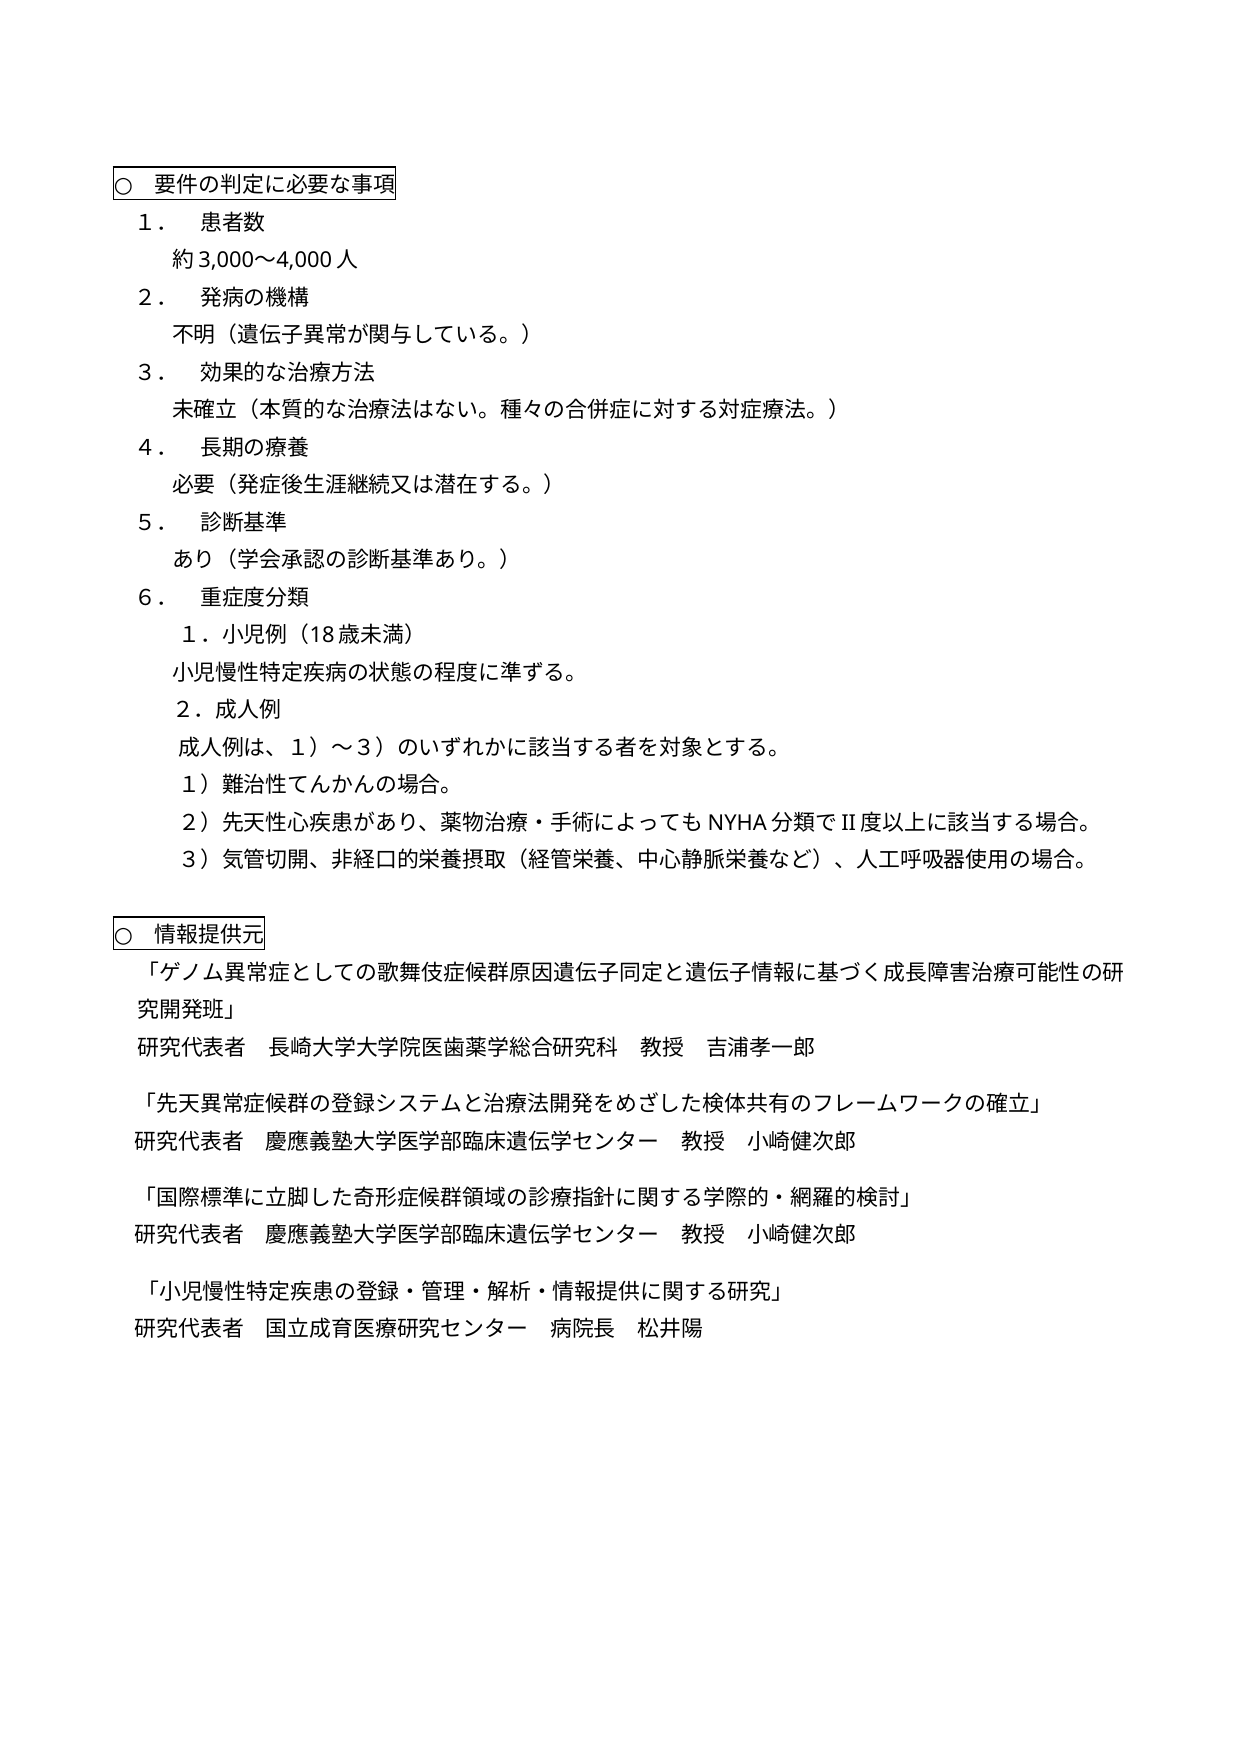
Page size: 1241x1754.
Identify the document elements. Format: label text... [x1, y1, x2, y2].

text 「ゲノム異常症としての歌舞伎症候群原因遺伝子同定と遺伝子情報に基づく成長障害治療可能性の研究開発班」 [137, 952, 1128, 1027]
list 約3,000～4,000人 [172, 239, 1128, 277]
text ２）先天性心疾患があり、薬物治療・手術によってもNYHA分類でII度以上に該当する場合。 [112, 802, 1128, 839]
text １）難治性てんかんの場合。 [112, 764, 1128, 802]
list ２．成人例 [172, 689, 1128, 727]
text 研究代表者 慶應義塾大学医学部臨床遺伝学センター 教授 小崎健次郎 [112, 1121, 1128, 1158]
list 不明（遺伝子異常が関与している。） [172, 314, 1128, 352]
list 患者数 [134, 202, 1128, 239]
text ３）気管切開、非経口的栄養摂取（経管栄養、中心静脈栄養など）、人工呼吸器使用の場合。 [112, 839, 1128, 877]
list 未確立（本質的な治療法はない。種々の合併症に対する対症療法。） [172, 389, 1128, 427]
list あり（学会承認の診断基準あり。） [172, 539, 1128, 577]
text ○ 情報提供元 [112, 914, 1128, 952]
text １．小児例（18歳未満） [112, 614, 1128, 652]
text 研究代表者 国立成育医療研究センター 病院長 松井陽 [112, 1308, 1128, 1346]
list 効果的な治療方法 [134, 352, 1128, 389]
text 研究代表者 慶應義塾大学医学部臨床遺伝学センター 教授 小崎健次郎 [112, 1214, 1128, 1252]
text 成人例は、１）～３）のいずれかに該当する者を対象とする。 [112, 727, 1128, 764]
list 発病の機構 [134, 277, 1128, 314]
text 研究代表者 長崎大学大学院医歯薬学総合研究科 教授 吉浦孝一郎 [137, 1027, 1128, 1064]
list 小児慢性特定疾病の状態の程度に準ずる。 [172, 652, 1128, 689]
text 「国際標準に立脚した奇形症候群領域の診療指針に関する学際的・網羅的検討」 [112, 1177, 1128, 1214]
list 診断基準 [134, 502, 1128, 539]
text 「小児慢性特定疾患の登録・管理・解析・情報提供に関する研究」 [137, 1271, 1128, 1308]
text 「先天異常症候群の登録システムと治療法開発をめざした検体共有のフレームワークの確立」 [112, 1083, 1128, 1121]
list 重症度分類 [134, 577, 1128, 614]
list 長期の療養 [134, 427, 1128, 464]
text ○ 要件の判定に必要な事項 [112, 164, 1128, 202]
list 必要（発症後生涯継続又は潜在する。） [172, 464, 1128, 502]
